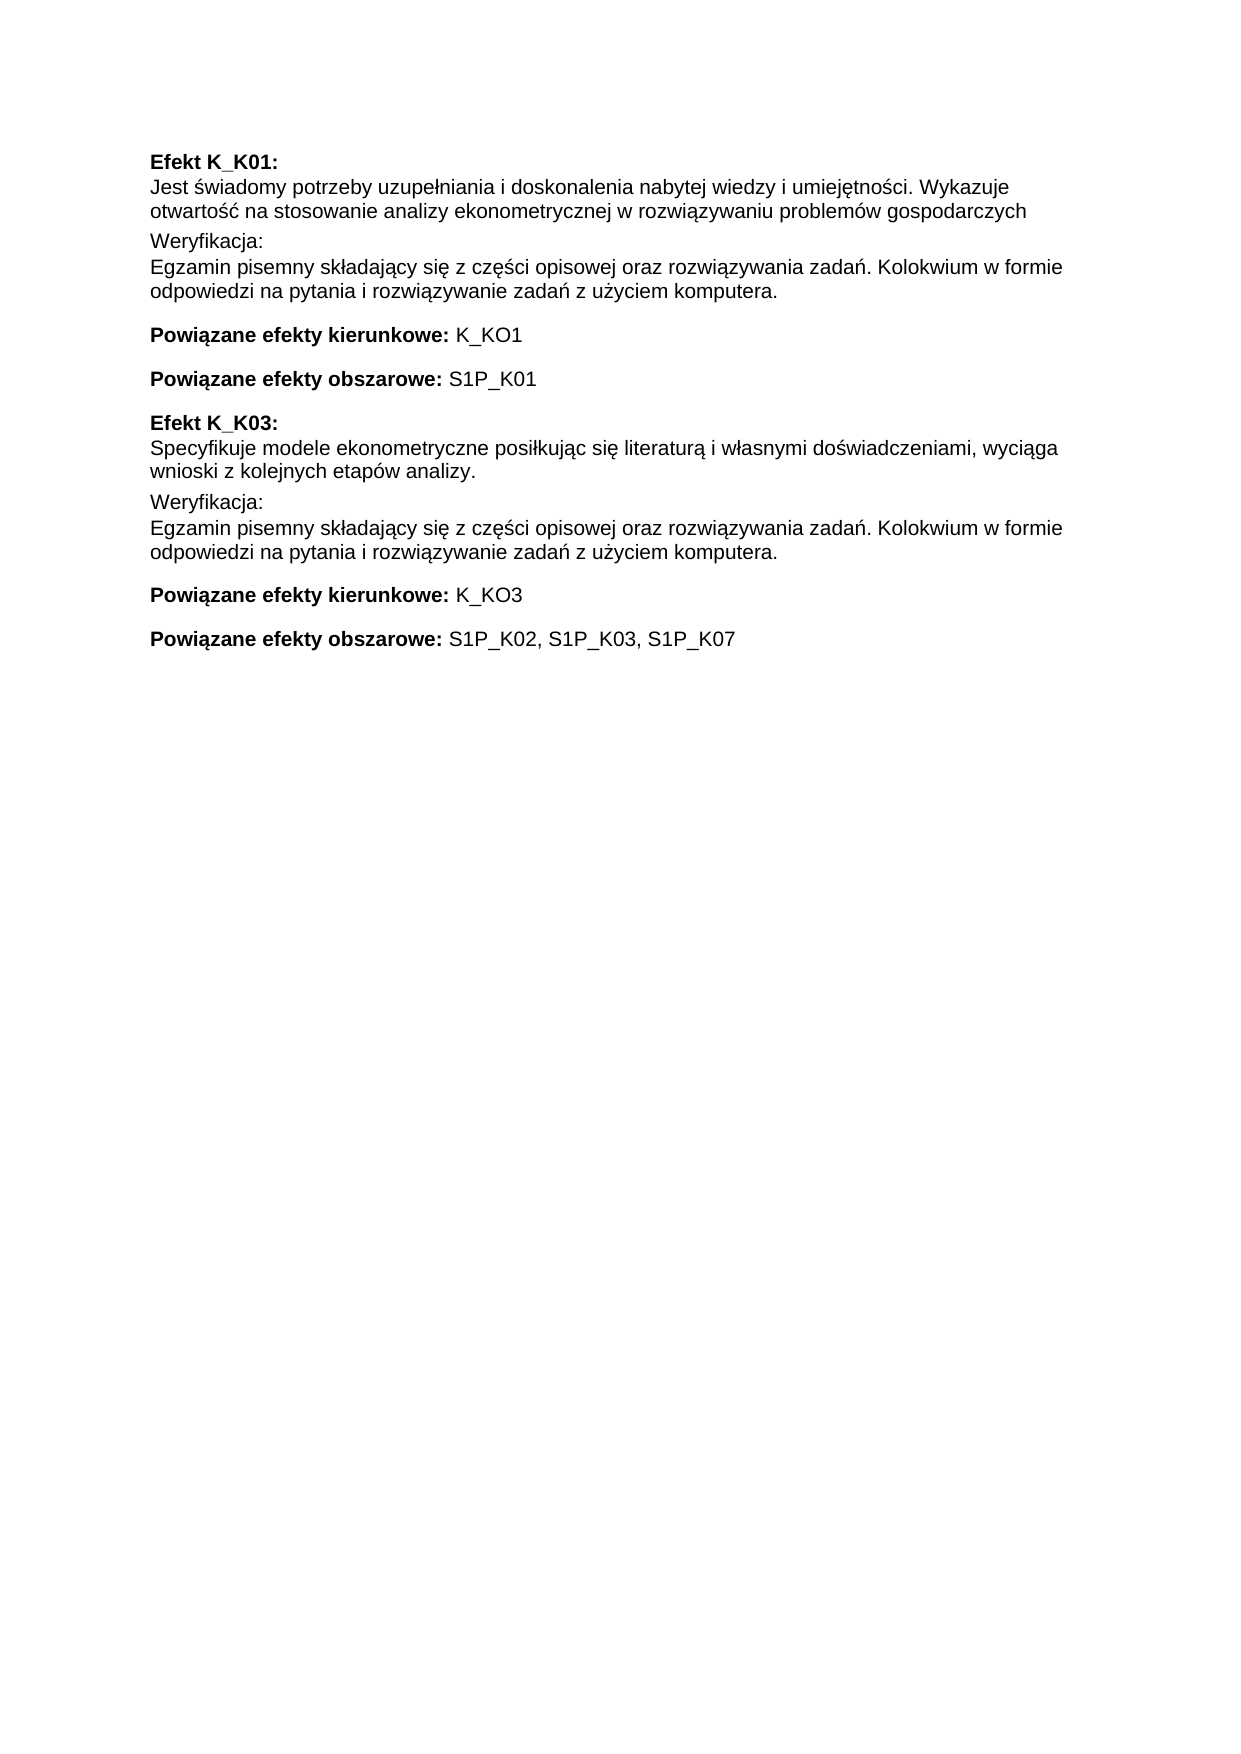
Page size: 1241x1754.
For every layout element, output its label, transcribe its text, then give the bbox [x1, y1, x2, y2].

text Weryfikacja: [150, 229, 1090, 253]
text Efekt K_K01: [150, 150, 1090, 174]
text Powiązane efekty obszarowe: S1P_K01 [150, 367, 1090, 391]
text Powiązane efekty kierunkowe: K_KO3 [150, 583, 1090, 607]
text Jest świadomy potrzeby uzupełniania i doskonalenia nabytej wiedzy i umiejętności. Wykazuje otwartość na stosowanie analizy ekonometrycznej w rozwiązywaniu problemów gospodarczych [150, 175, 1090, 223]
text Powiązane efekty obszarowe: S1P_K02, S1P_K03, S1P_K07 [150, 627, 1090, 651]
text Specyfikuje modele ekonometryczne posiłkując się literaturą i własnymi doświadczeniami, wyciąga wnioski z kolejnych etapów analizy. [150, 435, 1090, 483]
text Powiązane efekty kierunkowe: K_KO1 [150, 323, 1090, 347]
text Weryfikacja: [150, 489, 1090, 513]
text Efekt K_K03: [150, 410, 1090, 434]
